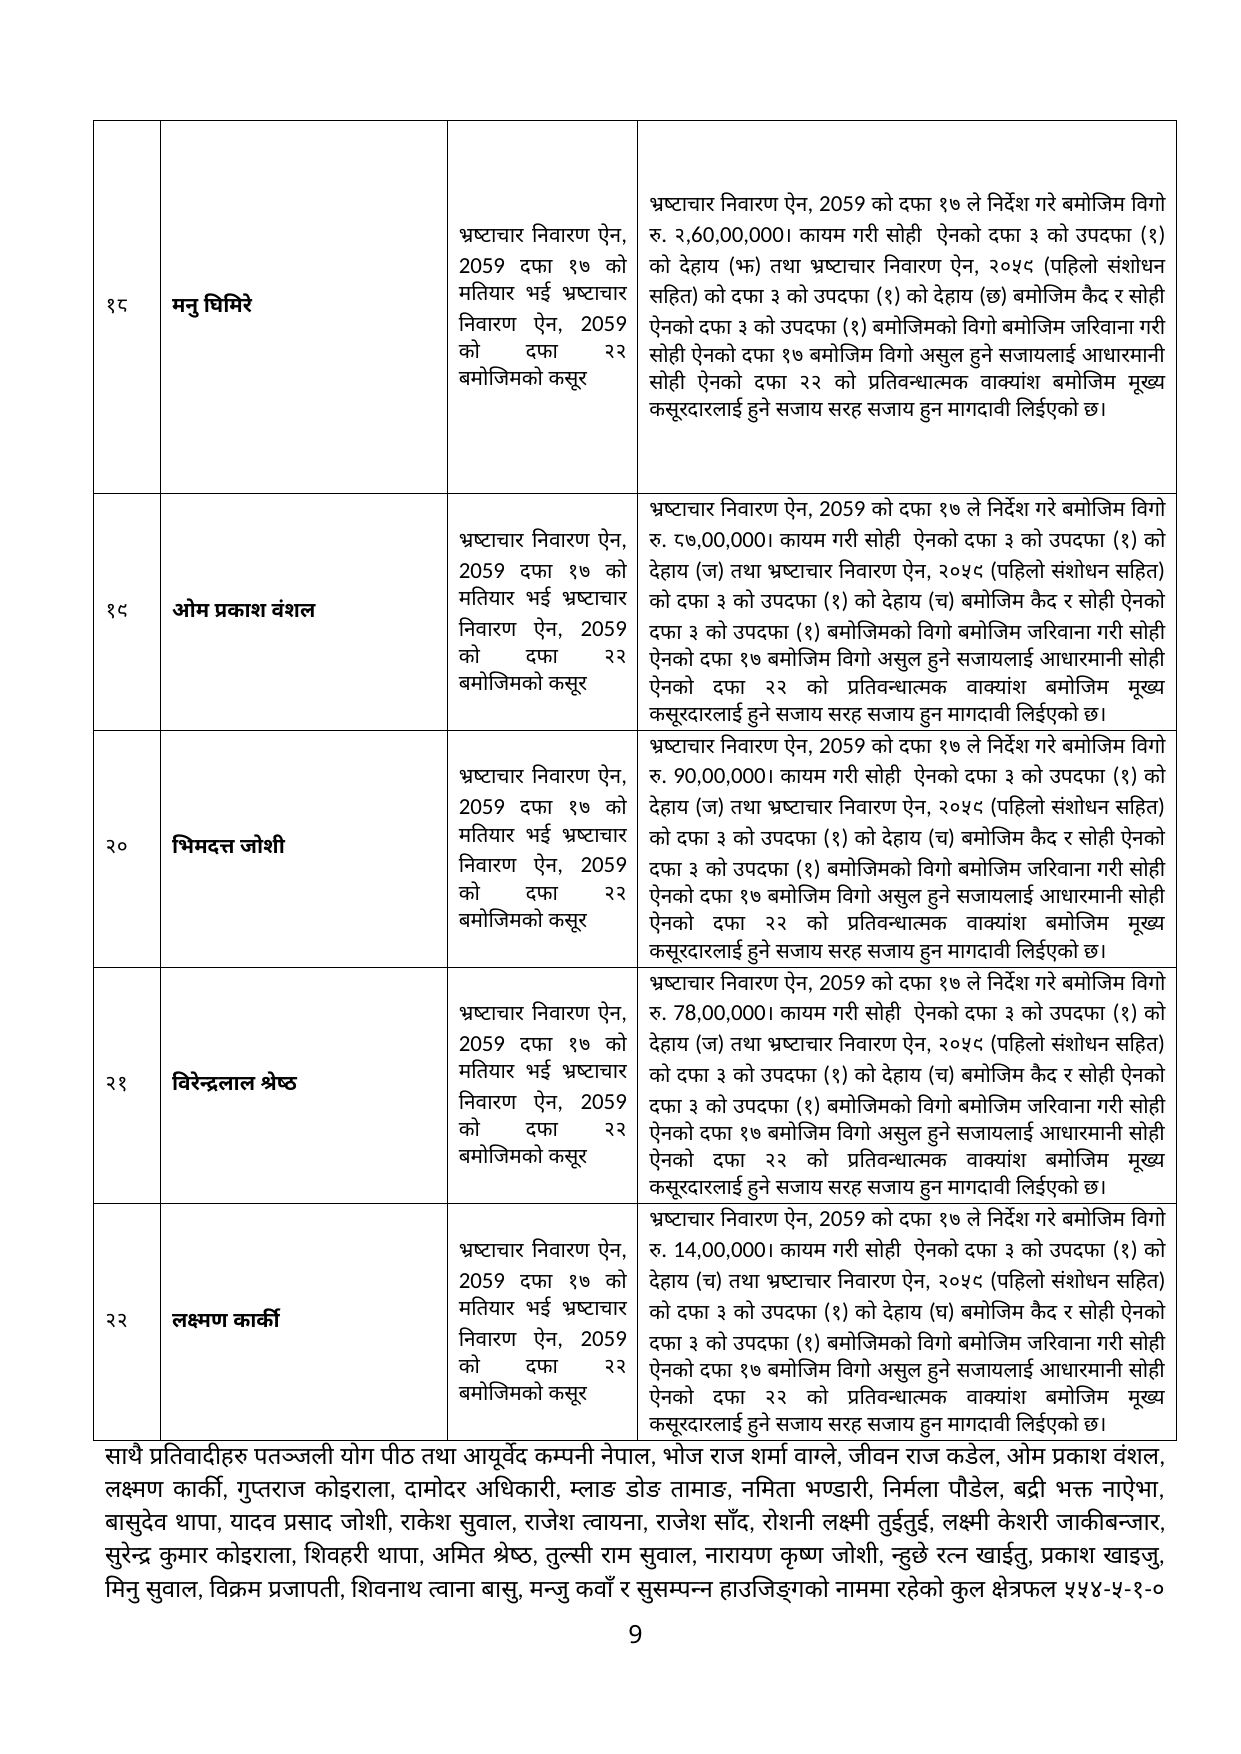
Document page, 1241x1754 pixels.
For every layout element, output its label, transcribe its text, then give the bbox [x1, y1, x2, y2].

table_cell भ्रष्टाचार निवारण ऐन, 2059 को दफा १७ ले निर्देश गरे बमोजिम विगो रु. २,60,00,000। कायम गरी सोही ऐनको दफा ३ को उपदफा (१) को देहाय (झ) तथा भ्रष्टाचार निवारण ऐन, २०५९ (पहिलो संशोधन सहित) को दफा ३ को उपदफा (१) को देहाय (छ) बमोजिम कैद र सोही ऐनको दफा ३ को उपदफा (१) बमोजिमको विगो बमोजिम जरिवाना गरी सोही ऐनको दफा १७ बमोजिम विगो असुल हुने सजायलाई आधारमानी सोही ऐनको दफा २२ को प्रतिवन्धात्मक वाक्यांश बमोजिम मूख्य कसूरदारलाई हुने सजाय सरह सजाय हुन मागदावी लिईएको छ। [638, 121, 1176, 493]
table_cell भ्रष्टाचार निवारण ऐन, 2059 को दफा १७ ले निर्देश गरे बमोजिम विगो रु. 78,00,000। कायम गरी सोही ऐनको दफा ३ को उपदफा (१) को देहाय (ज) तथा भ्रष्टाचार निवारण ऐन, २०५९ (पहिलो संशोधन सहित) को दफा ३ को उपदफा (१) को देहाय (च) बमोजिम कैद र सोही ऐनको दफा ३ को उपदफा (१) बमोजिमको विगो बमोजिम जरिवाना गरी सोही ऐनको दफा १७ बमोजिम विगो असुल हुने सजायलाई आधारमानी सोही ऐनको दफा २२ को प्रतिवन्धात्मक वाक्यांश बमोजिम मूख्य कसूरदारलाई हुने सजाय सरह सजाय हुन मागदावी लिईएको छ। [638, 968, 1176, 1203]
table_cell विरेन्द्रलाल श्रेष्ठ [161, 968, 447, 1203]
table_cell २० [94, 731, 160, 967]
table_cell भ्रष्टाचार निवारण ऐन, 2059 को दफा १७ ले निर्देश गरे बमोजिम विगो रु. 14,00,000। कायम गरी सोही ऐनको दफा ३ को उपदफा (१) को देहाय (च) तथा भ्रष्टाचार निवारण ऐन, २०५९ (पहिलो संशोधन सहित) को दफा ३ को उपदफा (१) को देहाय (घ) बमोजिम कैद र सोही ऐनको दफा ३ को उपदफा (१) बमोजिमको विगो बमोजिम जरिवाना गरी सोही ऐनको दफा १७ बमोजिम विगो असुल हुने सजायलाई आधारमानी सोही ऐनको दफा २२ को प्रतिवन्धात्मक वाक्यांश बमोजिम मूख्य कसूरदारलाई हुने सजाय सरह सजाय हुन मागदावी लिईएको छ। [638, 1204, 1176, 1440]
table_cell भ्रष्टाचार निवारण ऐन, 2059 दफा १७ को मतियार भई भ्रष्टाचार निवारण ऐन, 2059 को दफा २२ बमोजिमको कसूर [448, 494, 637, 730]
table_cell २२ [94, 1204, 160, 1440]
table_cell भिमदत्त जोशी [161, 731, 447, 967]
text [105, 1441, 1165, 1607]
table_cell भ्रष्टाचार निवारण ऐन, 2059 को दफा १७ ले निर्देश गरे बमोजिम विगो रु. 90,00,000। कायम गरी सोही ऐनको दफा ३ को उपदफा (१) को देहाय (ज) तथा भ्रष्टाचार निवारण ऐन, २०५९ (पहिलो संशोधन सहित) को दफा ३ को उपदफा (१) को देहाय (च) बमोजिम कैद र सोही ऐनको दफा ३ को उपदफा (१) बमोजिमको विगो बमोजिम जरिवाना गरी सोही ऐनको दफा १७ बमोजिम विगो असुल हुने सजायलाई आधारमानी सोही ऐनको दफा २२ को प्रतिवन्धात्मक वाक्यांश बमोजिम मूख्य कसूरदारलाई हुने सजाय सरह सजाय हुन मागदावी लिईएको छ। [638, 731, 1176, 967]
table_cell मनु घिमिरे [161, 121, 447, 493]
table_cell १९ [94, 494, 160, 730]
table_cell ओम प्रकाश वंशल [161, 494, 447, 730]
table_cell १८ [94, 121, 160, 493]
table_cell भ्रष्टाचार निवारण ऐन, 2059 को दफा १७ ले निर्देश गरे बमोजिम विगो रु. ८७,00,000। कायम गरी सोही ऐनको दफा ३ को उपदफा (१) को देहाय (ज) तथा भ्रष्टाचार निवारण ऐन, २०५९ (पहिलो संशोधन सहित) को दफा ३ को उपदफा (१) को देहाय (च) बमोजिम कैद र सोही ऐनको दफा ३ को उपदफा (१) बमोजिमको विगो बमोजिम जरिवाना गरी सोही ऐनको दफा १७ बमोजिम विगो असुल हुने सजायलाई आधारमानी सोही ऐनको दफा २२ को प्रतिवन्धात्मक वाक्यांश बमोजिम मूख्य कसूरदारलाई हुने सजाय सरह सजाय हुन मागदावी लिईएको छ। [638, 494, 1176, 730]
table_cell भ्रष्टाचार निवारण ऐन, 2059 दफा १७ को मतियार भई भ्रष्टाचार निवारण ऐन, 2059 को दफा २२ बमोजिमको कसूर [448, 731, 637, 967]
table_cell भ्रष्टाचार निवारण ऐन, 2059 दफा १७ को मतियार भई भ्रष्टाचार निवारण ऐन, 2059 को दफा २२ बमोजिमको कसूर [448, 968, 637, 1203]
table_cell भ्रष्टाचार निवारण ऐन, 2059 दफा १७ को मतियार भई भ्रष्टाचार निवारण ऐन, 2059 को दफा २२ बमोजिमको कसूर [448, 1204, 637, 1440]
table_cell २१ [94, 968, 160, 1203]
table_cell लक्ष्मण कार्की [161, 1204, 447, 1440]
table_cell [448, 121, 637, 493]
